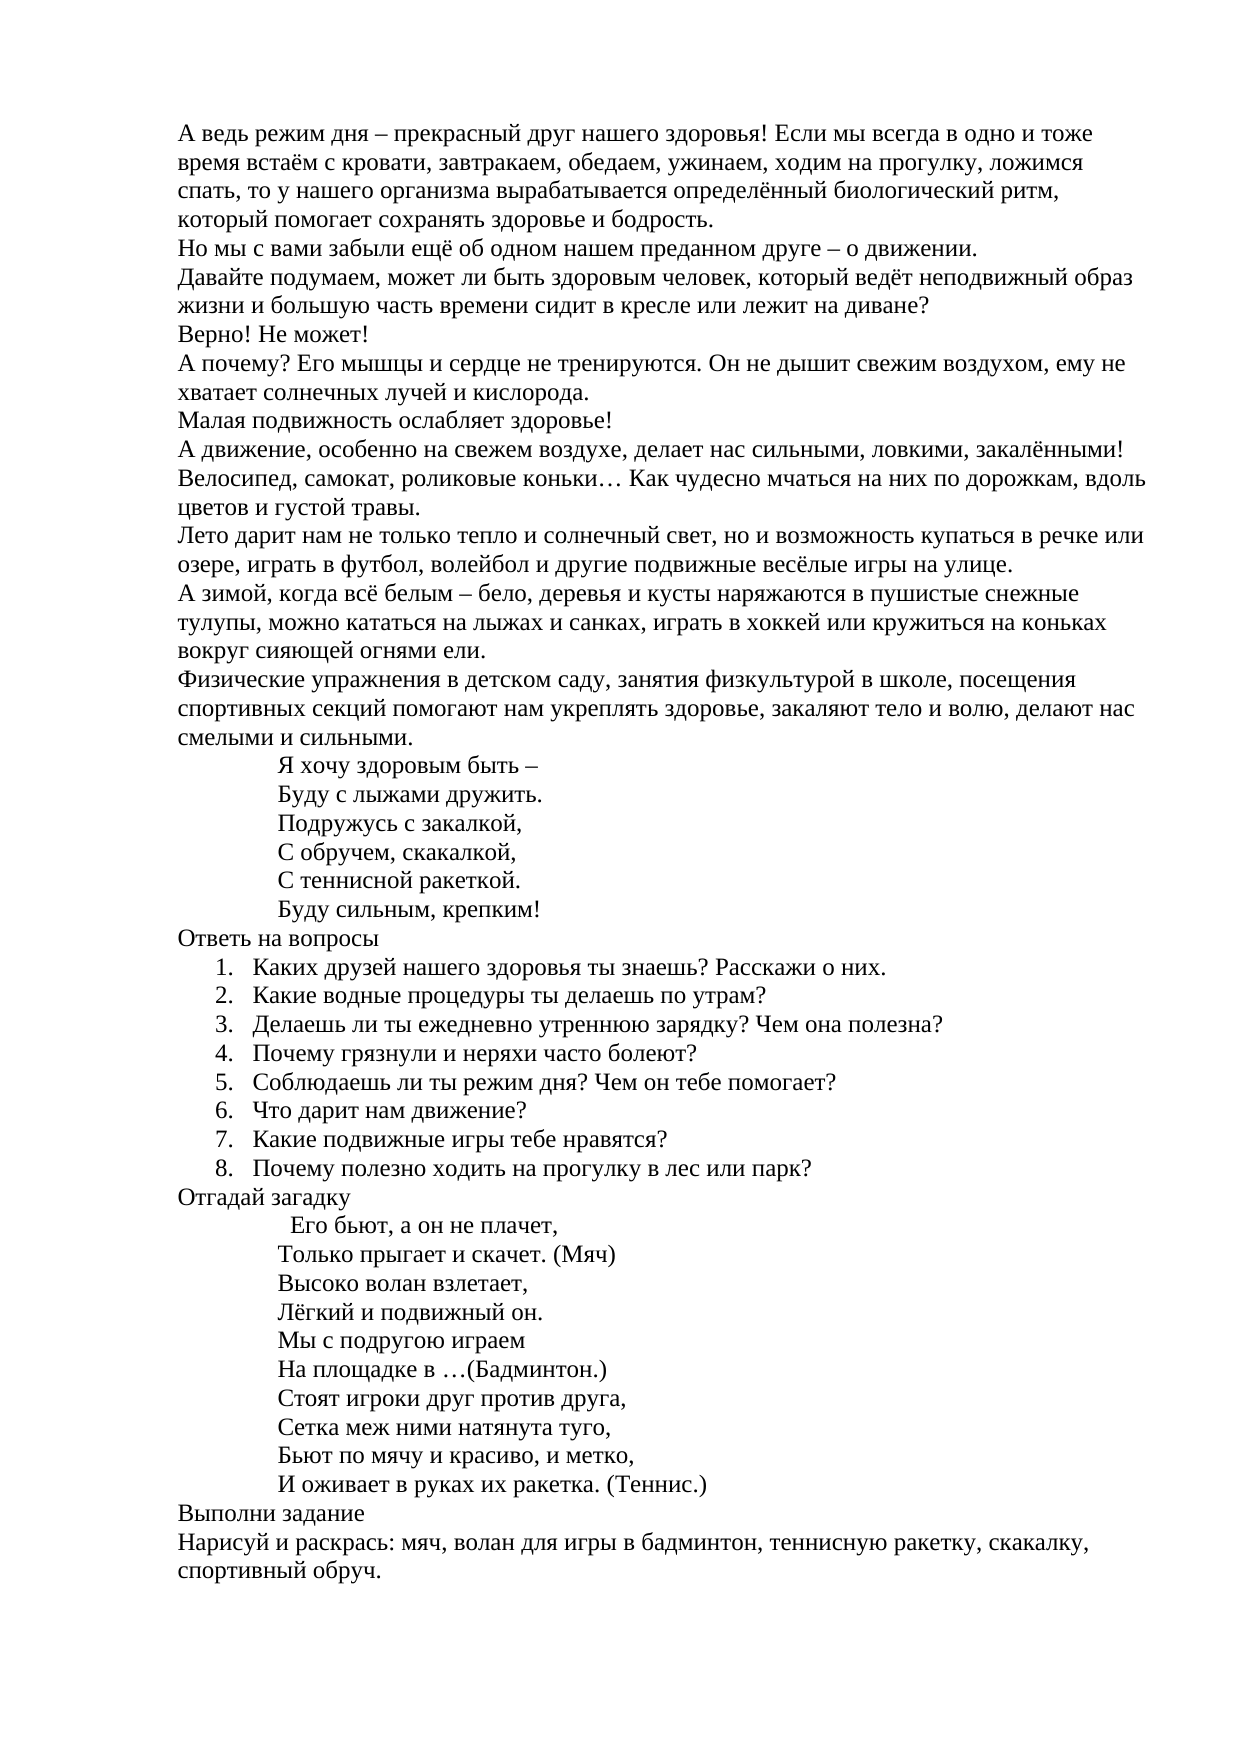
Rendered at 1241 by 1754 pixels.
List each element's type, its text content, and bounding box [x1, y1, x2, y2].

text А почему? Его мышцы и сердце не тренируются. Он не дышит свежим воздухом, ему не хватает солнечных лучей и кислорода. [177, 348, 1152, 406]
text Бьют по мячу и красиво, и метко, [177, 1441, 1152, 1469]
text Малая подвижность ослабляет здоровье! [177, 406, 1152, 434]
text Буду с лыжами дружить. [177, 779, 1152, 808]
text Стоят игроки друг против друга, [177, 1383, 1152, 1412]
text Мы с подругою играем [177, 1326, 1152, 1354]
text Давайте подумаем, может ли быть здоровым человек, который ведёт неподвижный образ жизни и большую часть времени сидит в кресле или лежит на диване? [177, 262, 1152, 319]
text А движение, особенно на свежем воздухе, делает нас сильными, ловкими, закалёнными! [177, 434, 1152, 463]
list Делаешь ли ты ежедневно утреннюю зарядку? Чем она полезна? [215, 1009, 1152, 1038]
text Лёгкий и подвижный он. [177, 1297, 1152, 1326]
text Сетка меж ними натянута туго, [177, 1412, 1152, 1441]
list Что дарит нам движение? [215, 1096, 1152, 1124]
text Его бьют, а он не плачет, [177, 1211, 1152, 1239]
list Какие водные процедуры ты делаешь по утрам? [215, 981, 1152, 1009]
text На площадке в …(Бадминтон.) [177, 1354, 1152, 1383]
text Верно! Не может! [177, 319, 1152, 348]
text Нарисуй и раскрась: мяч, волан для игры в бадминтон, теннисную ракетку, скакалку, спортивный обруч. [177, 1527, 1152, 1584]
text Я хочу здоровым быть – [177, 751, 1152, 779]
list Почему полезно ходить на прогулку в лес или парк? [215, 1153, 1152, 1182]
text Подружусь с закалкой, [177, 808, 1152, 837]
text Но мы с вами забыли ещё об одном нашем преданном друге – о движении. [177, 233, 1152, 262]
text Высоко волан взлетает, [177, 1268, 1152, 1297]
text А зимой, когда всё белым – бело, деревья и кусты наряжаются в пушистые снежные тулупы, можно кататься на лыжах и санках, играть в хоккей или кружиться на коньках вокруг сияющей огнями ели. [177, 578, 1152, 664]
text Лето дарит нам не только тепло и солнечный свет, но и возможность купаться в речке или озере, играть в футбол, волейбол и другие подвижные весёлые игры на улице. [177, 521, 1152, 578]
list Каких друзей нашего здоровья ты знаешь? Расскажи о них. [215, 952, 1152, 981]
text Отгадай загадку [177, 1182, 1152, 1211]
list Какие подвижные игры тебе нравятся? [215, 1124, 1152, 1153]
text Велосипед, самокат, роликовые коньки… Как чудесно мчаться на них по дорожкам, вдоль цветов и густой травы. [177, 463, 1152, 521]
text А ведь режим дня – прекрасный друг нашего здоровья! Если мы всегда в одно и тоже время встаём с кровати, завтракаем, обедаем, ужинаем, ходим на прогулку, ложимся спать, то у нашего организма вырабатывается определённый биологический ритм, который помогает сохранять здоровье и бодрость. [177, 118, 1152, 233]
text И оживает в руках их ракетка. (Теннис.) [177, 1469, 1152, 1498]
text Буду сильным, крепким! [177, 894, 1152, 923]
list Почему грязнули и неряхи часто болеют? [215, 1038, 1152, 1067]
text Ответь на вопросы [177, 923, 1152, 952]
text Только прыгает и скачет. (Мяч) [177, 1239, 1152, 1268]
text Выполни задание [177, 1498, 1152, 1527]
list Соблюдаешь ли ты режим дня? Чем он тебе помогает? [215, 1067, 1152, 1096]
text С теннисной ракеткой. [177, 866, 1152, 894]
text Физические упражнения в детском саду, занятия физкультурой в школе, посещения спортивных секций помогают нам укреплять здоровье, закаляют тело и волю, делают нас смелыми и сильными. [177, 664, 1152, 751]
text С обручем, скакалкой, [177, 837, 1152, 866]
